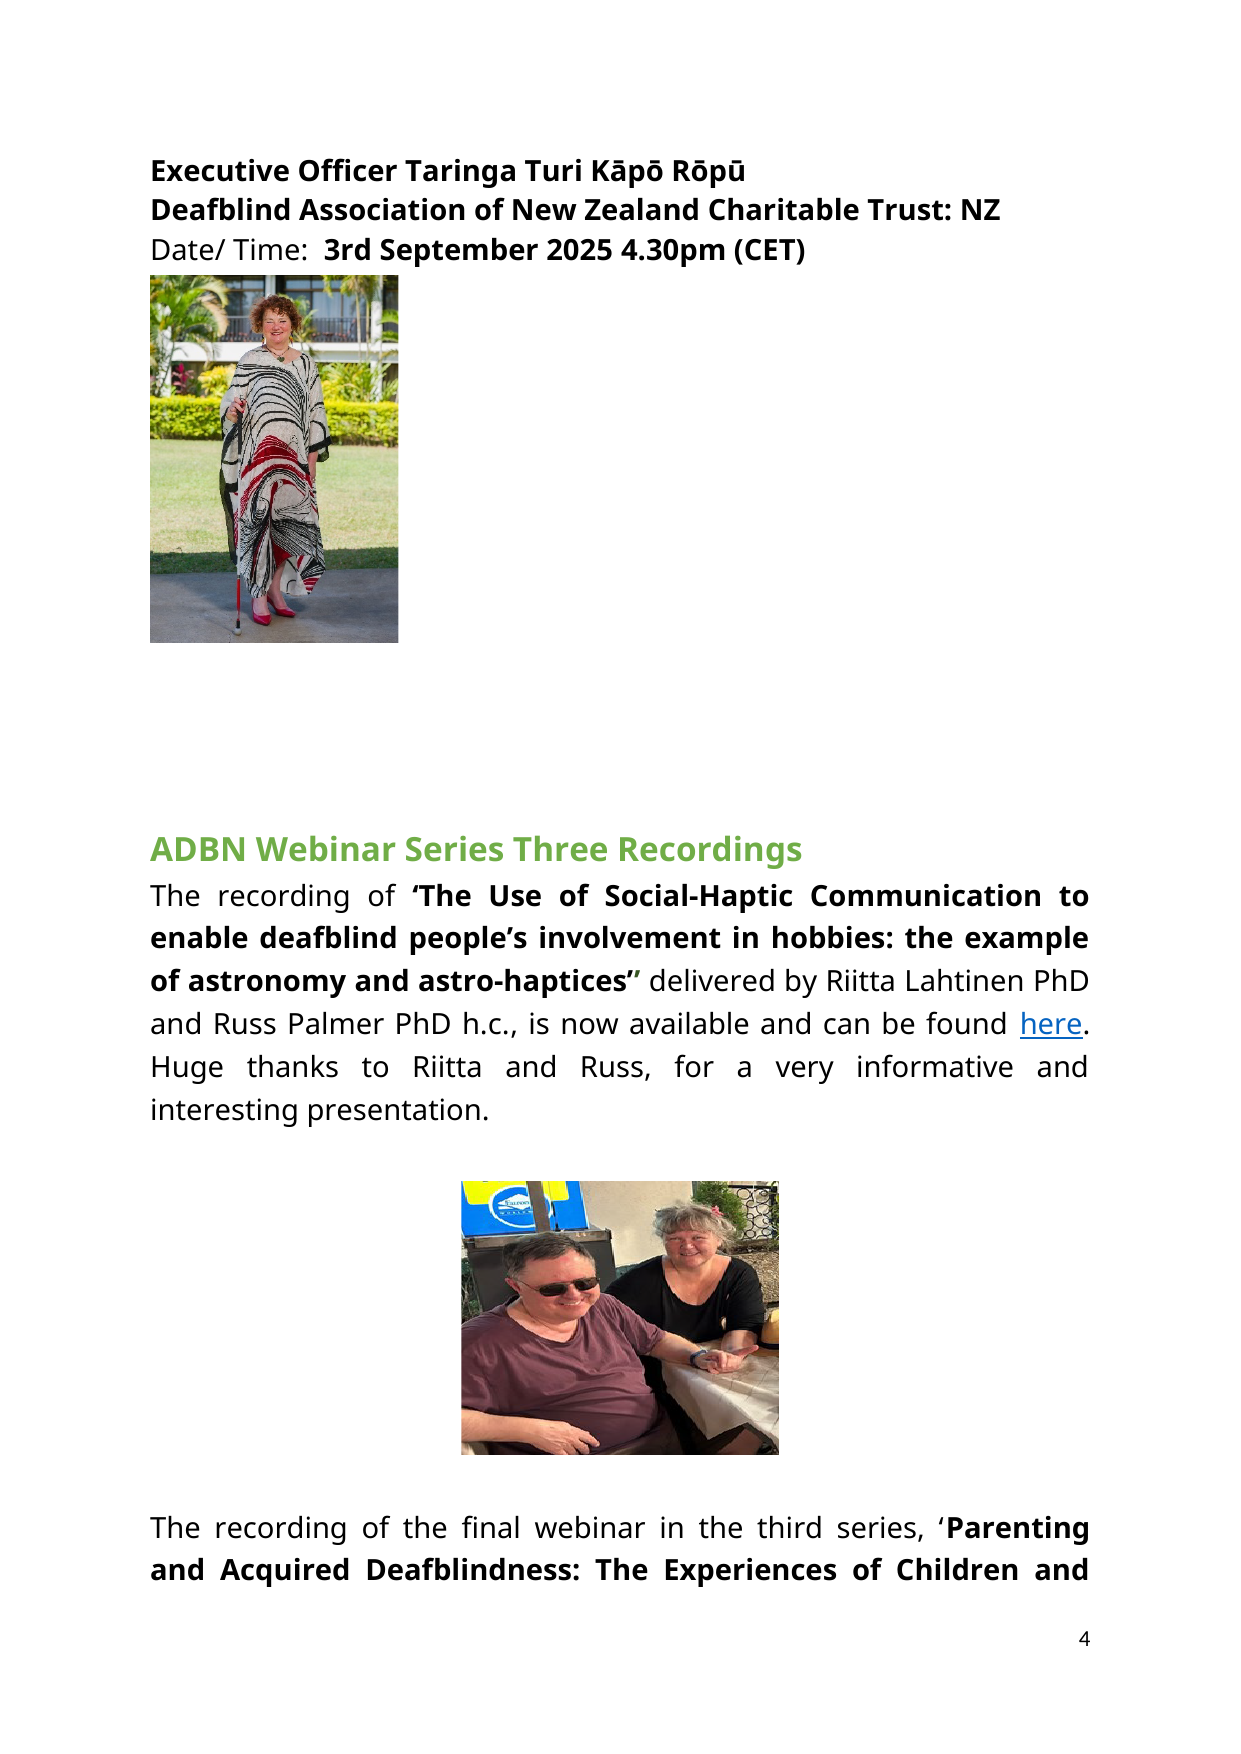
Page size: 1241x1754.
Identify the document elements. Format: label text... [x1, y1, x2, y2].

subtitle ADBN Webinar Series Three Recordings [150, 826, 1090, 871]
text Date/ Time: 3rd September 2025 4.30pm (CET) [150, 229, 1090, 269]
text Deafblind Association of New Zealand Charitable Trust: NZ [150, 190, 1090, 229]
picture [150, 275, 399, 643]
text Executive Officer Taringa Turi Kāpō Rōpū [150, 150, 1090, 190]
text The recording of ‘The Use of Social-Haptic Communication to enable deafblind people’s involvement in hobbies: the example of astronomy and astro-haptices’’ delivered by Riitta Lahtinen PhD and Russ Palmer PhD h.c., is now available and can be found here. Huge thanks to Riitta and Russ, for a very informative and interesting presentation. [150, 875, 1090, 1129]
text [150, 1507, 1090, 1589]
